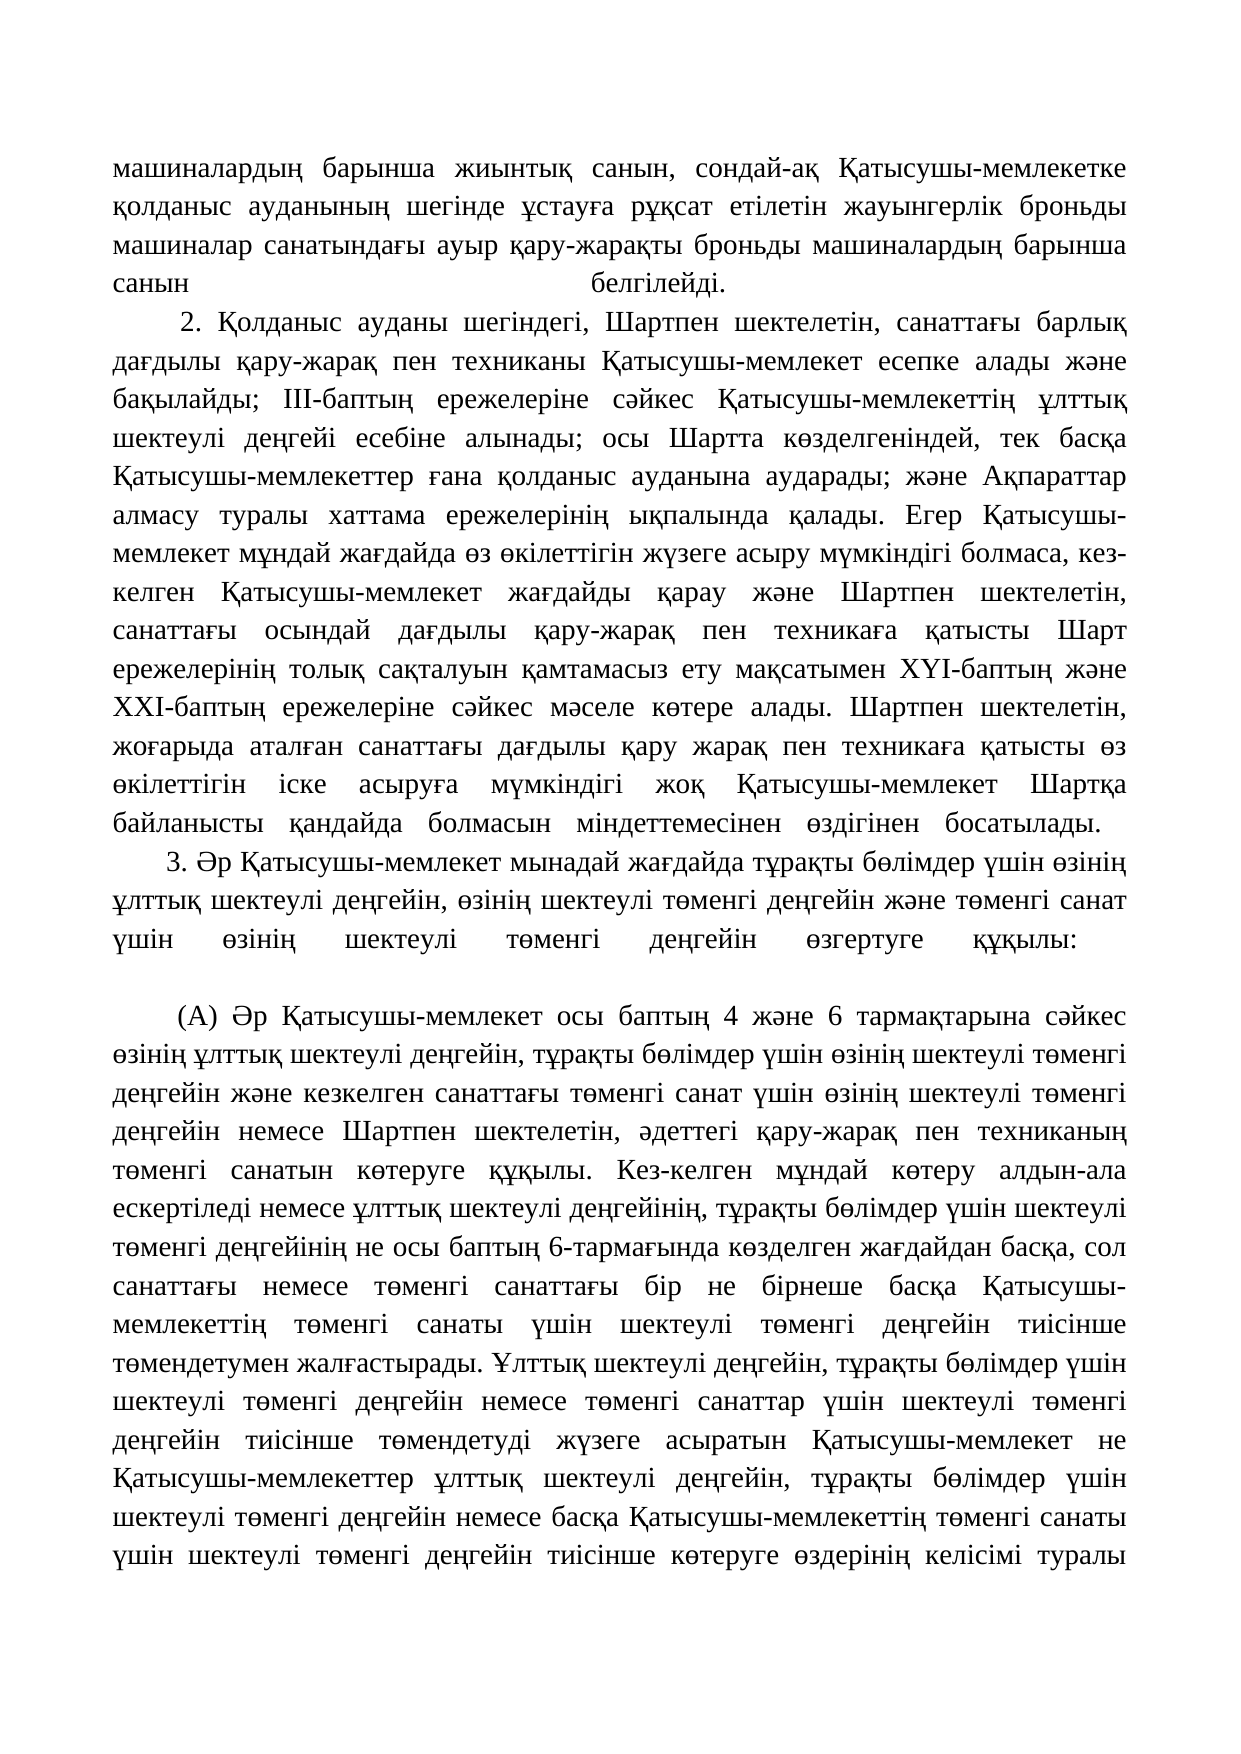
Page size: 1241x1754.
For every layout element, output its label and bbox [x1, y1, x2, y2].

text [112, 150, 1128, 1571]
